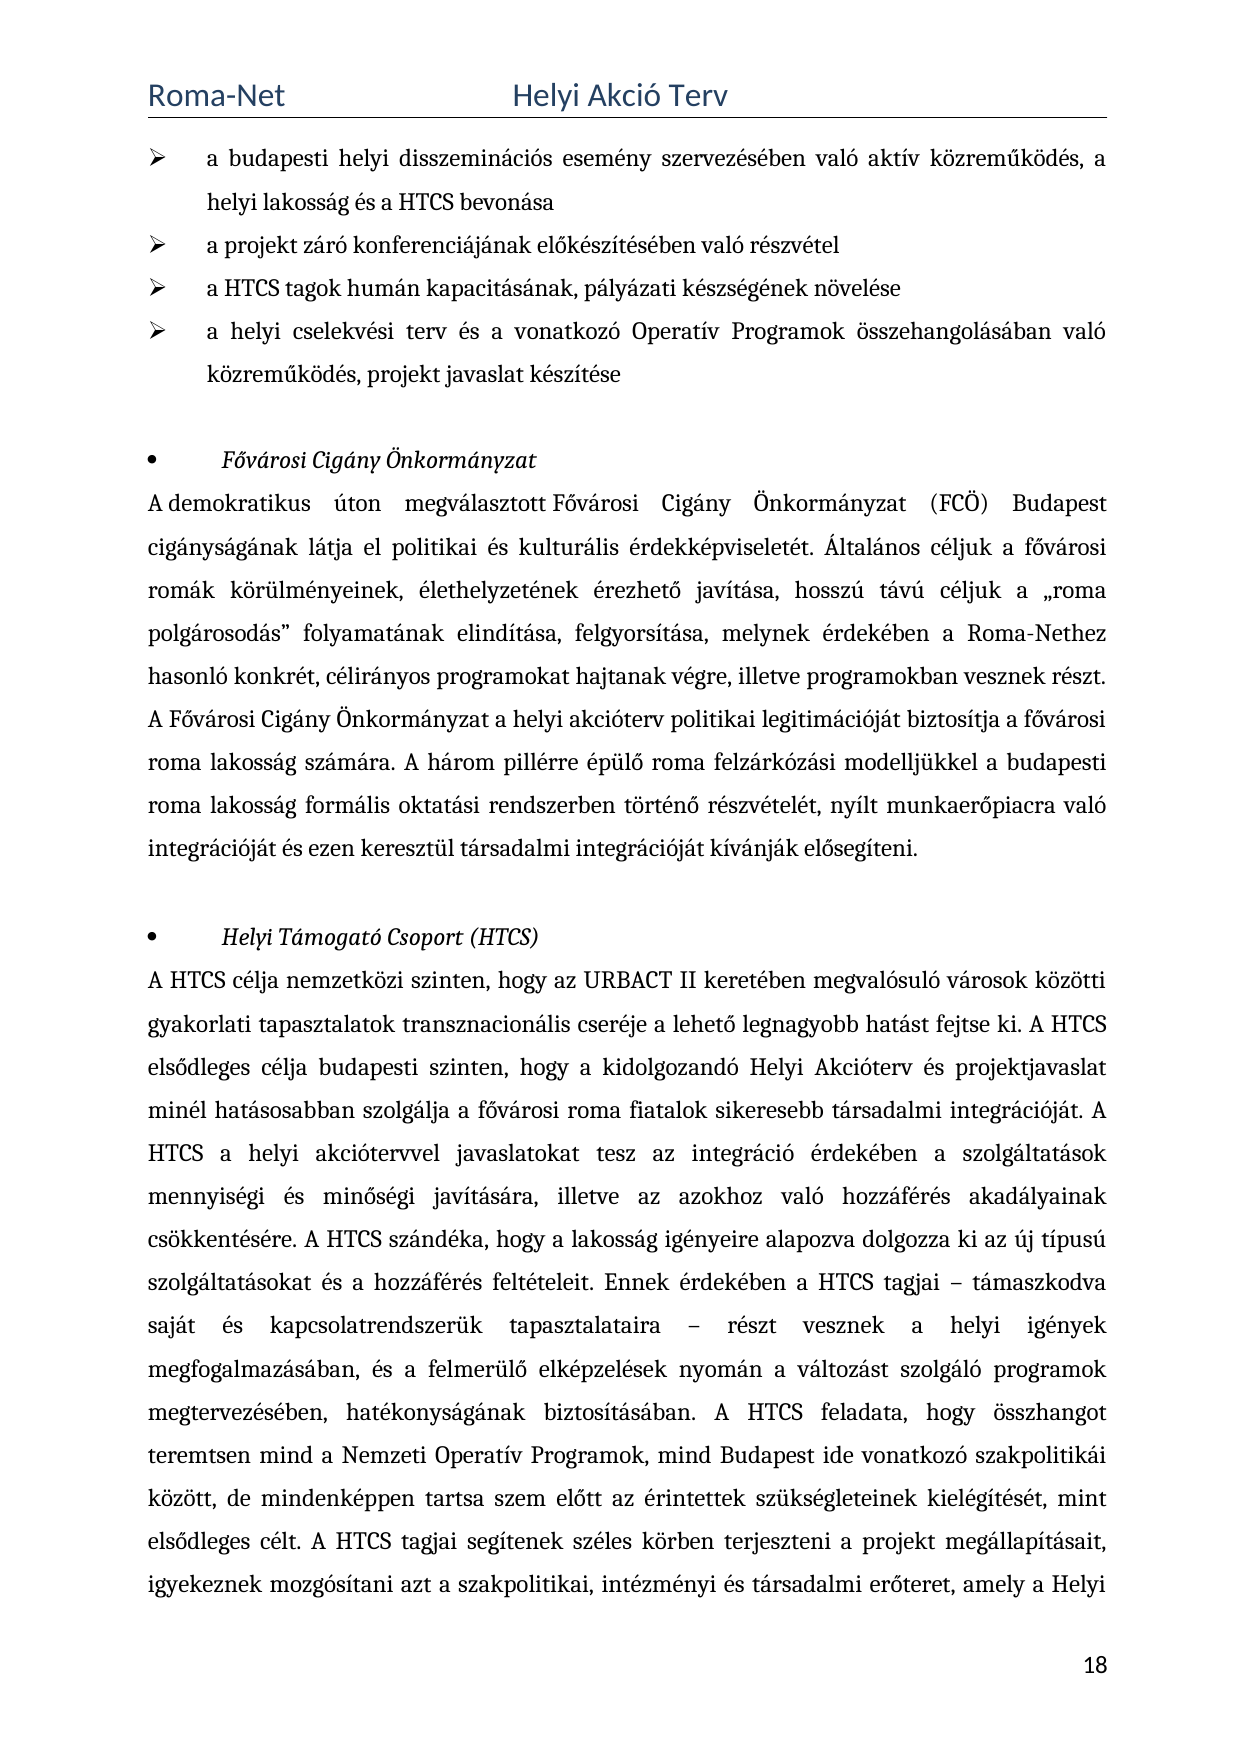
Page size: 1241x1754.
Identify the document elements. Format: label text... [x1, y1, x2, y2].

subtitle Helyi Támogató Csoport (HTCS) [148, 923, 1107, 952]
subtitle Fővárosi Cigány Önkormányzat [148, 446, 1107, 475]
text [148, 966, 1107, 1599]
list a budapesti helyi disszeminációs esemény szervezésében való aktív közreműködés, a helyi lakosság és a HTCS bevonása [148, 144, 1107, 216]
list a HTCS tagok humán kapacitásának, pályázati készségének növelése [148, 274, 1107, 302]
list a projekt záró konferenciájának előkészítésében való részvétel [148, 231, 1107, 259]
text A demokratikus úton megválasztott Fővárosi Cigány Önkormányzat (FCÖ) Budapest cigányságának látja el politikai és kulturális érdekképviseletét. Általános céljuk a fővárosi romák körülményeinek, élethelyzetének érezhető javítása, hosszú távú céljuk a „roma polgárosodás” folyamatának elindítása, felgyorsítása, melynek érdekében a Roma-Nethez hasonló konkrét, célirányos programokat hajtanak végre, illetve programokban vesznek részt. A Fővárosi Cigány Önkormányzat a helyi akcióterv politikai legitimációját biztosítja a fővárosi roma lakosság számára. A három pillérre épülő roma felzárkózási modelljükkel a budapesti roma lakosság formális oktatási rendszerben történő részvételét, nyílt munkaerőpiacra való integrációját és ezen keresztül társadalmi integrációját kívánják elősegíteni. [148, 489, 1107, 863]
list a helyi cselekvési terv és a vonatkozó Operatív Programok összehangolásában való közreműködés, projekt javaslat készítése [148, 317, 1107, 389]
